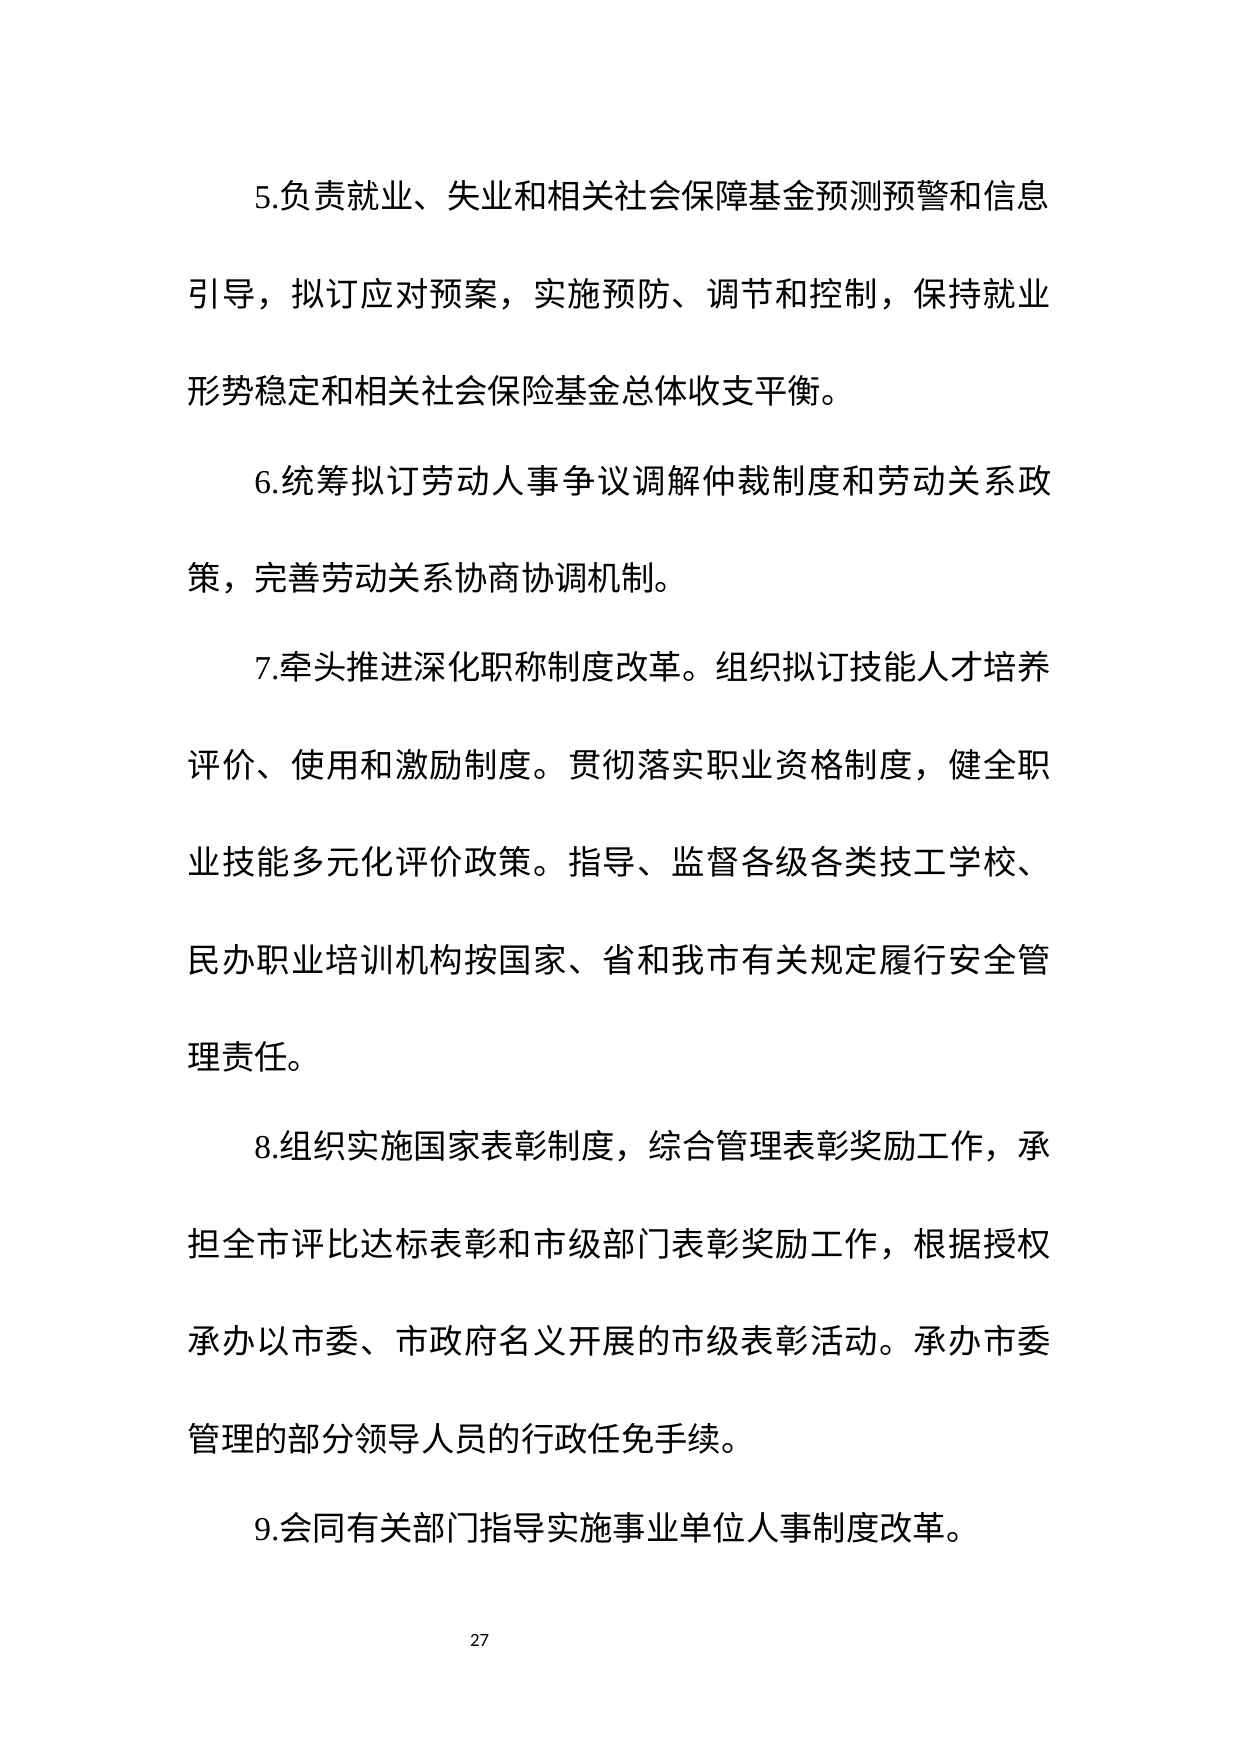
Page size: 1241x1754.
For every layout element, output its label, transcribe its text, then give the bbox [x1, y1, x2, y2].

list 6.统筹拟订劳动人事争议调解仲裁制度和劳动关系政策，完善劳动关系协商协调机制。 [187, 446, 1053, 608]
list 9.会同有关部门指导实施事业单位人事制度改革。 [187, 1493, 1053, 1558]
list 7.牵头推进深化职称制度改革。组织拟订技能人才培养评价、使用和激励制度。贯彻落实职业资格制度，健全职业技能多元化评价政策。指导、监督各级各类技工学校、民办职业培训机构按国家、省和我市有关规定履行安全管理责任。 [187, 633, 1053, 1088]
list 8.组织实施国家表彰制度，综合管理表彰奖励工作，承担全市评比达标表彰和市级部门表彰奖励工作，根据授权承办以市委、市政府名义开展的市级表彰活动。承办市委管理的部分领导人员的行政任免手续。 [187, 1112, 1053, 1469]
list 5.负责就业、失业和相关社会保障基金预测预警和信息引导，拟订应对预案，实施预防、调节和控制，保持就业形势稳定和相关社会保险基金总体收支平衡。 [187, 162, 1053, 422]
